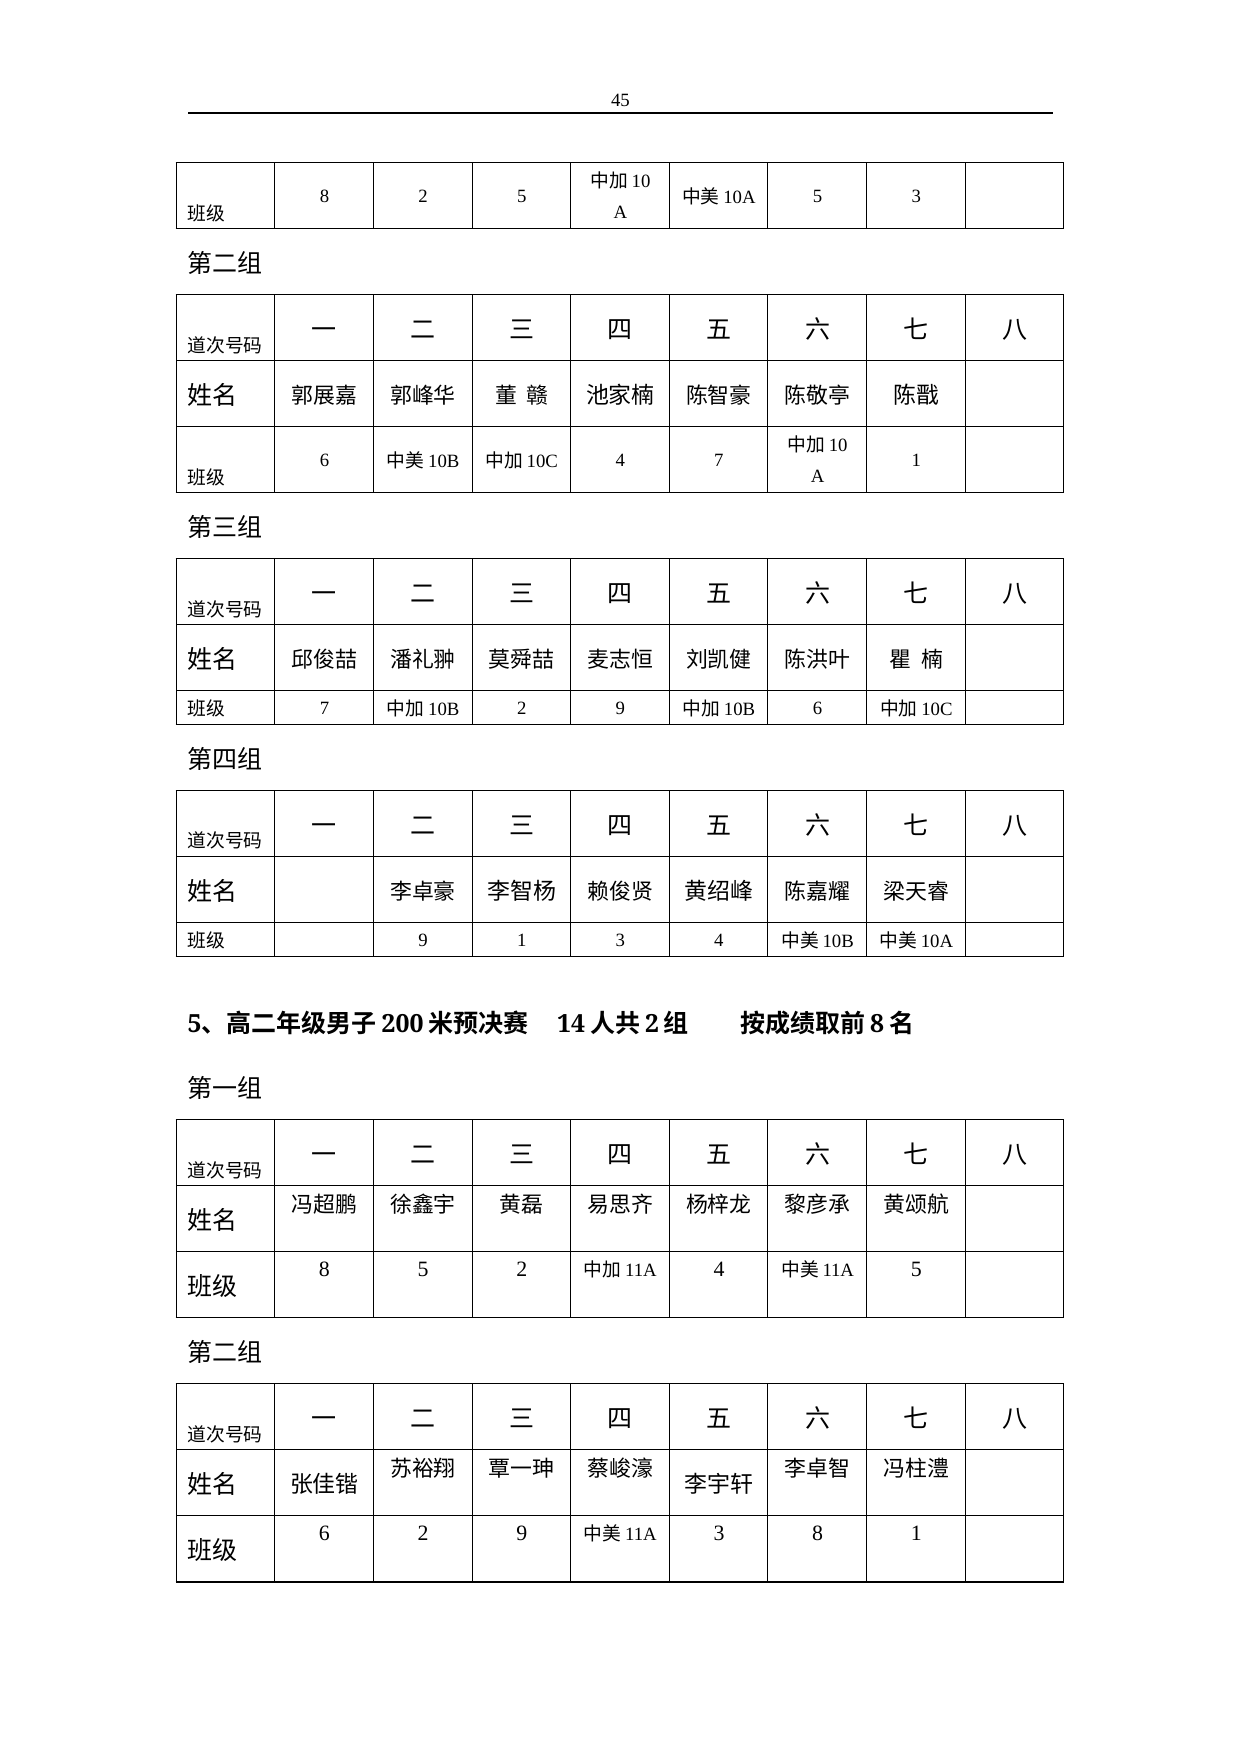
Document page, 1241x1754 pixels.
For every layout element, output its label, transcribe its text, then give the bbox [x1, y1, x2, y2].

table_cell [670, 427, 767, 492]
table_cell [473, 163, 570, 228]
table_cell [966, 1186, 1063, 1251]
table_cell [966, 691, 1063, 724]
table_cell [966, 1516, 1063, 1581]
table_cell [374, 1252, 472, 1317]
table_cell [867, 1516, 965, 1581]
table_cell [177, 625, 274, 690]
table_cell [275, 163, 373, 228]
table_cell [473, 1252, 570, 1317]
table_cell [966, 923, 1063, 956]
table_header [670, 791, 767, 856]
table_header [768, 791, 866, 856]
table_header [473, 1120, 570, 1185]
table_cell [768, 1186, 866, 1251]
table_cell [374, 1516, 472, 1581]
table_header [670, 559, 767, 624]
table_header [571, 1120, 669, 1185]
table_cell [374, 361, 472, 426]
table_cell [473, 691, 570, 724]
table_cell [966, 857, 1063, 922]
text 第二组 [187, 1318, 1053, 1383]
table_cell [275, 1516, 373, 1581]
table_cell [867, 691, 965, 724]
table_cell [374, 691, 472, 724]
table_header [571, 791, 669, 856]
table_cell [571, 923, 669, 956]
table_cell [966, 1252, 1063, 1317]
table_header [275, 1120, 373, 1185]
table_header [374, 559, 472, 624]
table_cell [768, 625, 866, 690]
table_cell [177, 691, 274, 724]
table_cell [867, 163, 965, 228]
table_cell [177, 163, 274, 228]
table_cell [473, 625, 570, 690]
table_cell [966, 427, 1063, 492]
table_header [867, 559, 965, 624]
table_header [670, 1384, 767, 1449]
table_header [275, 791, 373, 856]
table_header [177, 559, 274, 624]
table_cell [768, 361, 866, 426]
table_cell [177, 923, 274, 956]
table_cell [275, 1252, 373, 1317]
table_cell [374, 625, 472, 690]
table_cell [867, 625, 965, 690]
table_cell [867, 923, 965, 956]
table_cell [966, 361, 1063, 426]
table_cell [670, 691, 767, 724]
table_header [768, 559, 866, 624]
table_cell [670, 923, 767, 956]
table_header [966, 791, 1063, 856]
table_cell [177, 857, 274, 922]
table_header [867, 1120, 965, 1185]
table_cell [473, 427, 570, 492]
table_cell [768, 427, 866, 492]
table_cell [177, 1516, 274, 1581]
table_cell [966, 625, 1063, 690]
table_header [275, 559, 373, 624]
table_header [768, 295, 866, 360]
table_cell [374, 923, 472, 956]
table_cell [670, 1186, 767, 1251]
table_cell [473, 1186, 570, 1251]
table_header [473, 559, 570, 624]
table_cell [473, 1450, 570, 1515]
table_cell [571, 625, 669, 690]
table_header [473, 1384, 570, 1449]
text 第一组 [187, 1054, 1053, 1119]
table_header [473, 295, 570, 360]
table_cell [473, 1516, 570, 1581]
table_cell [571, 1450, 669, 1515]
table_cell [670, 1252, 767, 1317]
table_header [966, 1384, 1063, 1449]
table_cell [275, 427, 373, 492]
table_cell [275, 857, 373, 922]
text 第四组 [187, 725, 1053, 790]
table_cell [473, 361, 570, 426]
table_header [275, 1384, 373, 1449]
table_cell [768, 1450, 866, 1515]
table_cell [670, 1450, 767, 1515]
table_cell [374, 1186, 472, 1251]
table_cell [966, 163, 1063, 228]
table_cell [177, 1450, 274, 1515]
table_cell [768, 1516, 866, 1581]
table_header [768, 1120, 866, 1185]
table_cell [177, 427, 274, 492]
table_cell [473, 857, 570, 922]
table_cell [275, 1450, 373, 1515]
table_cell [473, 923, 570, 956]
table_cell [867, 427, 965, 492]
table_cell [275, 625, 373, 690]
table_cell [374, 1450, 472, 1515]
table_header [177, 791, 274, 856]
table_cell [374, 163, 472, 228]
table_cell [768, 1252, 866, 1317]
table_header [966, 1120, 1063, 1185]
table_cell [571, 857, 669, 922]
text 5、高二年级男子200米预决赛 14人共2组 按成绩取前8名 [187, 989, 1053, 1054]
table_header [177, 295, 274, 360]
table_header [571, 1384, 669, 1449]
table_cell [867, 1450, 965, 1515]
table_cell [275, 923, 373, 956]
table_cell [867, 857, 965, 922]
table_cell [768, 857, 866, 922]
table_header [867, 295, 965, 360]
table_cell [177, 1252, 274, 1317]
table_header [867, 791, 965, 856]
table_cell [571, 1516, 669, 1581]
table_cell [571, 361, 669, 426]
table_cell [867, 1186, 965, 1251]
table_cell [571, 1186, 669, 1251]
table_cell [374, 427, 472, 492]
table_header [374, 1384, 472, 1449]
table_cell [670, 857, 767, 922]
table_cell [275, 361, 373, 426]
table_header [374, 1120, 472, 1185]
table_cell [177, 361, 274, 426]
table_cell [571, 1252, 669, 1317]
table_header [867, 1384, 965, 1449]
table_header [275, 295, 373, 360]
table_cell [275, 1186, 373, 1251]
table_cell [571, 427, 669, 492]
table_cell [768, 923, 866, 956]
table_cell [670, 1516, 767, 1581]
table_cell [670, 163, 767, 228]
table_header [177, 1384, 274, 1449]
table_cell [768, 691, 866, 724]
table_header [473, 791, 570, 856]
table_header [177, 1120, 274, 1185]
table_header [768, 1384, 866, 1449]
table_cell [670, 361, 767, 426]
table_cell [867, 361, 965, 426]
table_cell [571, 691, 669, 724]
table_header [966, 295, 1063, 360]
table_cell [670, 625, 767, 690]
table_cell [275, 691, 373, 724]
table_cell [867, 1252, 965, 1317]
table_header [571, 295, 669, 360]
text 第二组 [187, 229, 1053, 294]
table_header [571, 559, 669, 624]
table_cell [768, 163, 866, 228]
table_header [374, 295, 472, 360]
text 第三组 [187, 493, 1053, 558]
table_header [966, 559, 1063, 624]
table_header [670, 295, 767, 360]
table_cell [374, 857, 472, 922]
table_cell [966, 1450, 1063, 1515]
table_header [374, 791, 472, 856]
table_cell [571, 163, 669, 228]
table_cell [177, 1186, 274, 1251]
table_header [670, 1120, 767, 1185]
